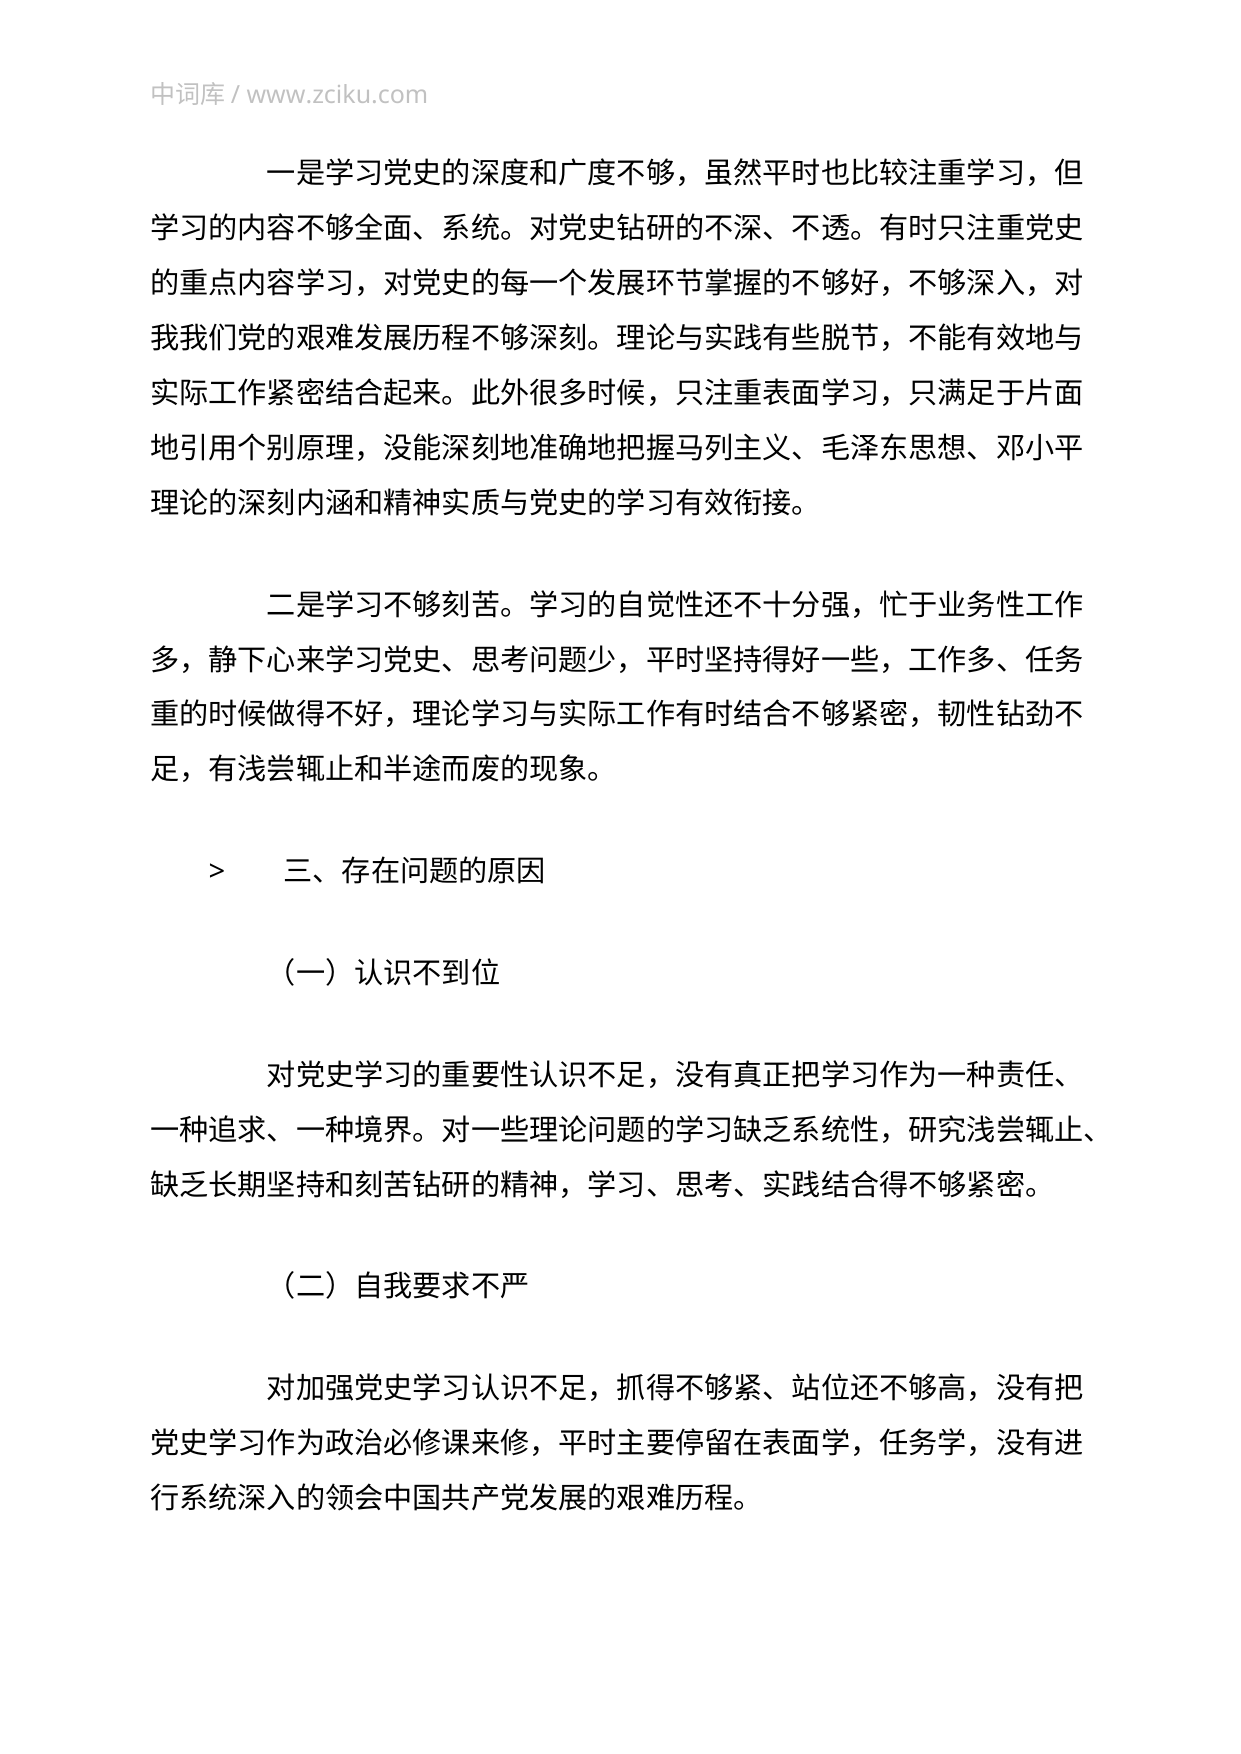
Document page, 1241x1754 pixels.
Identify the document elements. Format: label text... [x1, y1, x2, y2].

text （二）自我要求不严 [150, 1263, 1090, 1305]
text 对加强党史学习认识不足，抓得不够紧、站位还不够高，没有把党史学习作为政治必修课来修，平时主要停留在表面学，任务学，没有进行系统深入的领会中国共产党发展的艰难历程。 [150, 1365, 1090, 1517]
text 对党史学习的重要性认识不足，没有真正把学习作为一种责任、一种追求、一种境界。对一些理论问题的学习缺乏系统性，研究浅尝辄止、缺乏长期坚持和刻苦钻研的精神，学习、思考、实践结合得不够紧密。 [150, 1051, 1090, 1203]
text 二是学习不够刻苦。学习的自觉性还不十分强，忙于业务性工作多，静下心来学习党史、思考问题少，平时坚持得好一些，工作多、任务重的时候做得不好，理论学习与实际工作有时结合不够紧密，韧性钻劲不足，有浅尝辄止和半途而废的现象。 [150, 581, 1090, 788]
text > 三、存在问题的原因 [150, 848, 1090, 890]
text （一）认识不到位 [150, 949, 1090, 992]
text 一是学习党史的深度和广度不够，虽然平时也比较注重学习，但学习的内容不够全面、系统。对党史钻研的不深、不透。有时只注重党史的重点内容学习，对党史的每一个发展环节掌握的不够好，不够深入，对我我们党的艰难发展历程不够深刻。理论与实践有些脱节，不能有效地与实际工作紧密结合起来。此外很多时候，只注重表面学习，只满足于片面地引用个别原理，没能深刻地准确地把握马列主义、毛泽东思想、邓小平理论的深刻内涵和精神实质与党史的学习有效衔接。 [150, 150, 1090, 522]
